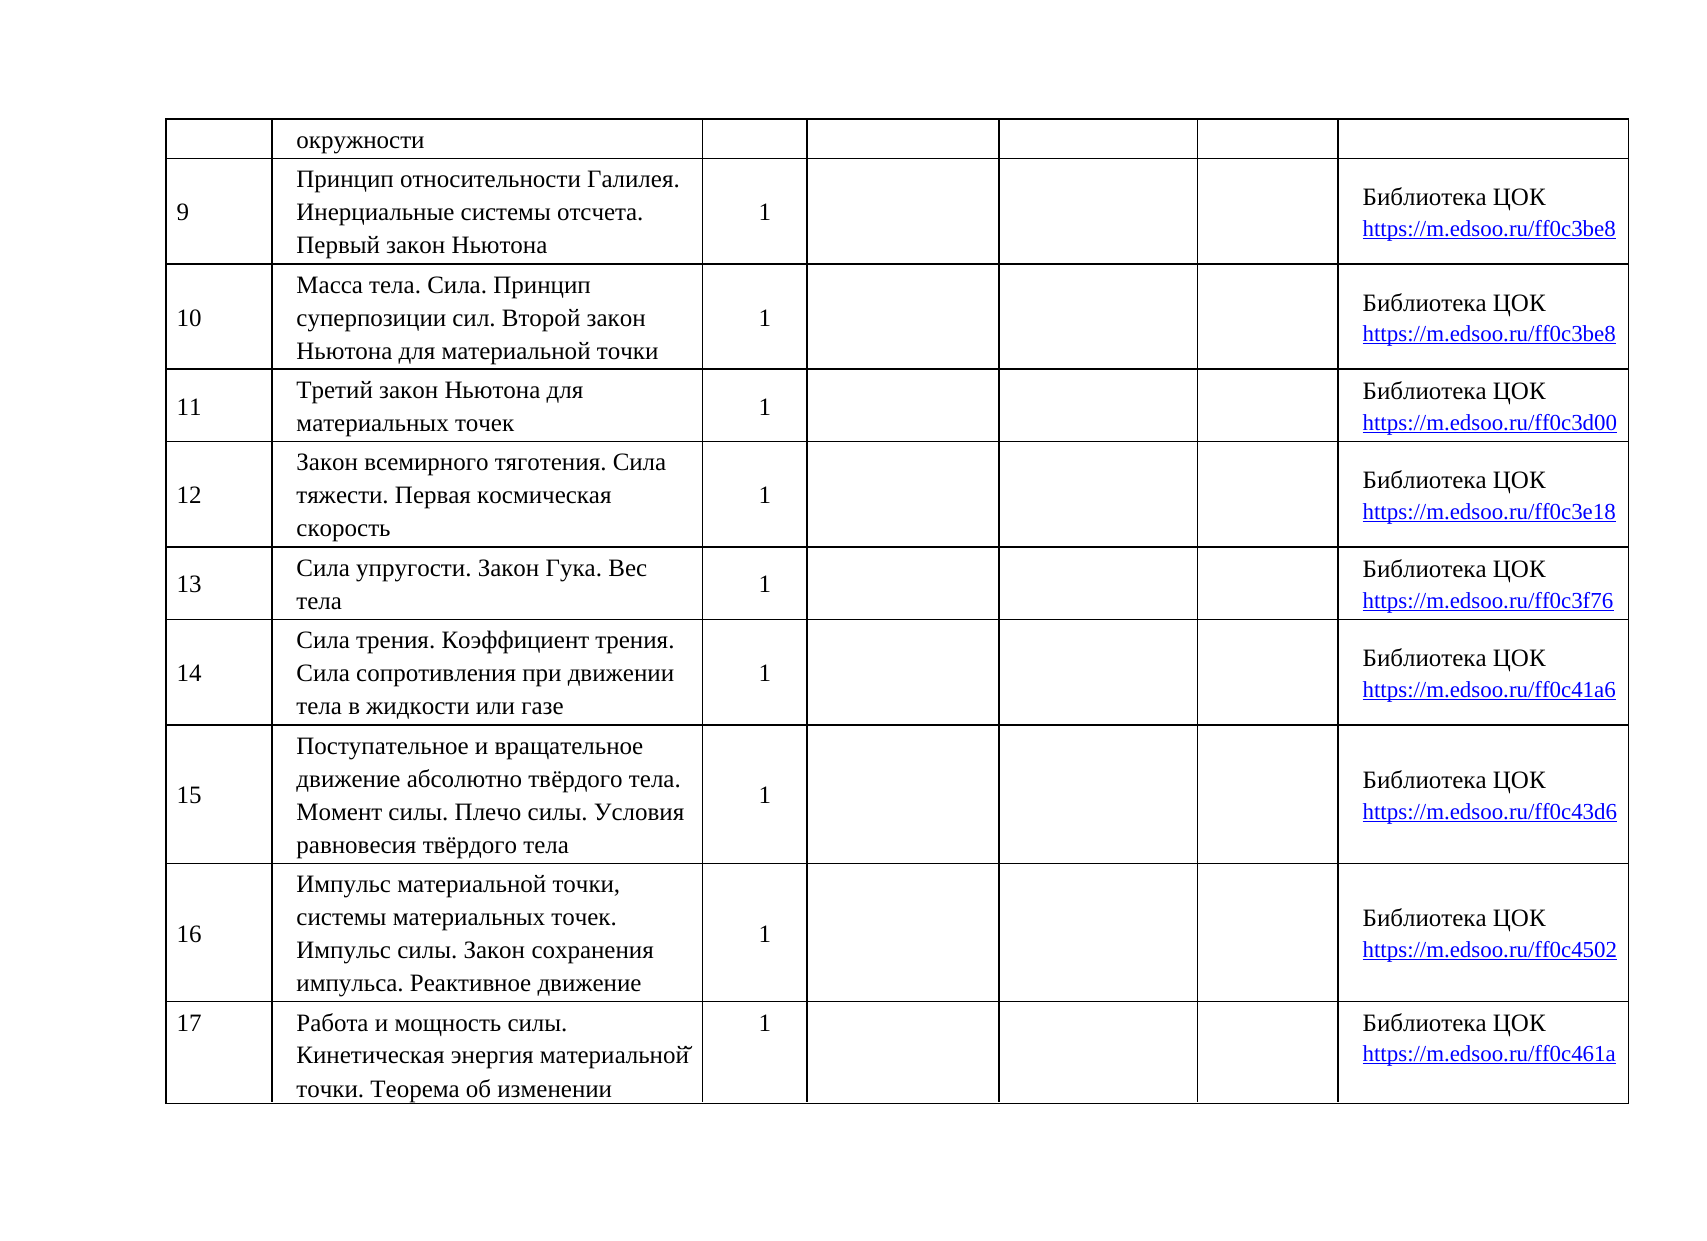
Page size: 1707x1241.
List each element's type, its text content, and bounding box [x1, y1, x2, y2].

table_cell [1198, 265, 1337, 368]
table_cell Библиотека ЦОК https://m.edsoo.ru/ff0c3e18 [1339, 442, 1628, 546]
table_cell Импульс материальной точки, системы материальных точек. Импульс силы. Закон сохранения импульса. Реактивное движение [273, 864, 702, 1001]
table_cell 1 [703, 620, 806, 724]
table_cell 1 [703, 120, 806, 157]
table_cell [1339, 159, 1628, 263]
table_cell 12 [167, 442, 271, 546]
table_cell [808, 548, 998, 618]
table_cell [1198, 864, 1337, 1001]
table_cell 1 [703, 442, 806, 546]
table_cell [1339, 1002, 1628, 1102]
table_cell 10 [167, 265, 271, 368]
table_cell Библиотека ЦОК https://m.edsoo.ru/ff0c3be8 [1339, 265, 1628, 368]
table_cell Масса тела. Сила. Принцип суперпозиции сил. Второй закон Ньютона для материальной точки [273, 265, 702, 368]
table_cell 8 [167, 120, 271, 157]
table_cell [273, 1002, 702, 1102]
table_cell [808, 370, 998, 441]
table_cell [1198, 1002, 1337, 1102]
table_cell [808, 265, 998, 368]
table_cell [1000, 620, 1197, 724]
table_cell 1 [703, 370, 806, 441]
table_cell [808, 620, 998, 724]
table_cell 11 [167, 370, 271, 441]
table_cell [808, 726, 998, 862]
table_cell [808, 120, 998, 157]
table_cell [1000, 159, 1197, 263]
table_cell 14 [167, 620, 271, 724]
table_cell Сила упругости. Закон Гука. Вес тела [273, 548, 702, 618]
table_cell Библиотека ЦОК https://m.edsoo.ru/ff0c3d00 [1339, 370, 1628, 441]
table_cell Библиотека ЦОК https://m.edsoo.ru/ff0c3f76 [1339, 548, 1628, 618]
table_cell 16 [167, 864, 271, 1001]
table_cell [1000, 864, 1197, 1001]
table_cell 1 [703, 159, 806, 263]
table_cell Принцип относительности Галилея. Инерциальные системы отсчета. Первый закон Ньютона [273, 159, 702, 263]
table_cell Поступательное и вращательное движение абсолютно твёрдого тела. Момент силы. Плечо силы. Условия равновесия твёрдого тела [273, 726, 702, 862]
table_cell 15 [167, 726, 271, 862]
table_cell Библиотека ЦОК https://m.edsoo.ru/ff0c41a6 [1339, 620, 1628, 724]
table_cell 9 [167, 159, 271, 263]
table_cell 1 [703, 1002, 806, 1102]
table_cell 1 [703, 864, 806, 1001]
table_cell Библиотека ЦОК https://m.edsoo.ru/ff0c4502 [1339, 864, 1628, 1001]
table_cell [273, 120, 702, 157]
table_cell [1000, 726, 1197, 862]
table_cell [1000, 1002, 1197, 1102]
table_cell [1198, 370, 1337, 441]
table_cell [1000, 370, 1197, 441]
table_cell 1 [703, 265, 806, 368]
table_cell [808, 864, 998, 1001]
table_cell [1000, 548, 1197, 618]
table_cell Закон всемирного тяготения. Сила тяжести. Первая космическая скорость [273, 442, 702, 546]
table_cell [1198, 620, 1337, 724]
table_cell [808, 159, 998, 263]
table_cell [808, 442, 998, 546]
table_cell 17 [167, 1002, 271, 1102]
table_cell [1198, 726, 1337, 862]
table_cell [1000, 442, 1197, 546]
table_cell Сила трения. Коэффициент трения. Сила сопротивления при движении тела в жидкости или газе [273, 620, 702, 724]
table_cell Библиотека ЦОК https://m.edsoo.ru/ff0c43d6 [1339, 726, 1628, 862]
table_cell [808, 1002, 998, 1102]
table_cell 1 [703, 726, 806, 862]
table_cell [1000, 120, 1197, 157]
table_cell [1198, 548, 1337, 618]
table_cell 13 [167, 548, 271, 618]
table_cell [1198, 120, 1337, 157]
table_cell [1339, 120, 1628, 157]
table_cell Третий закон Ньютона для материальных точек [273, 370, 702, 441]
table_cell [1198, 442, 1337, 546]
table_cell [1000, 265, 1197, 368]
table_cell [1198, 159, 1337, 263]
table_cell 1 [703, 548, 806, 618]
